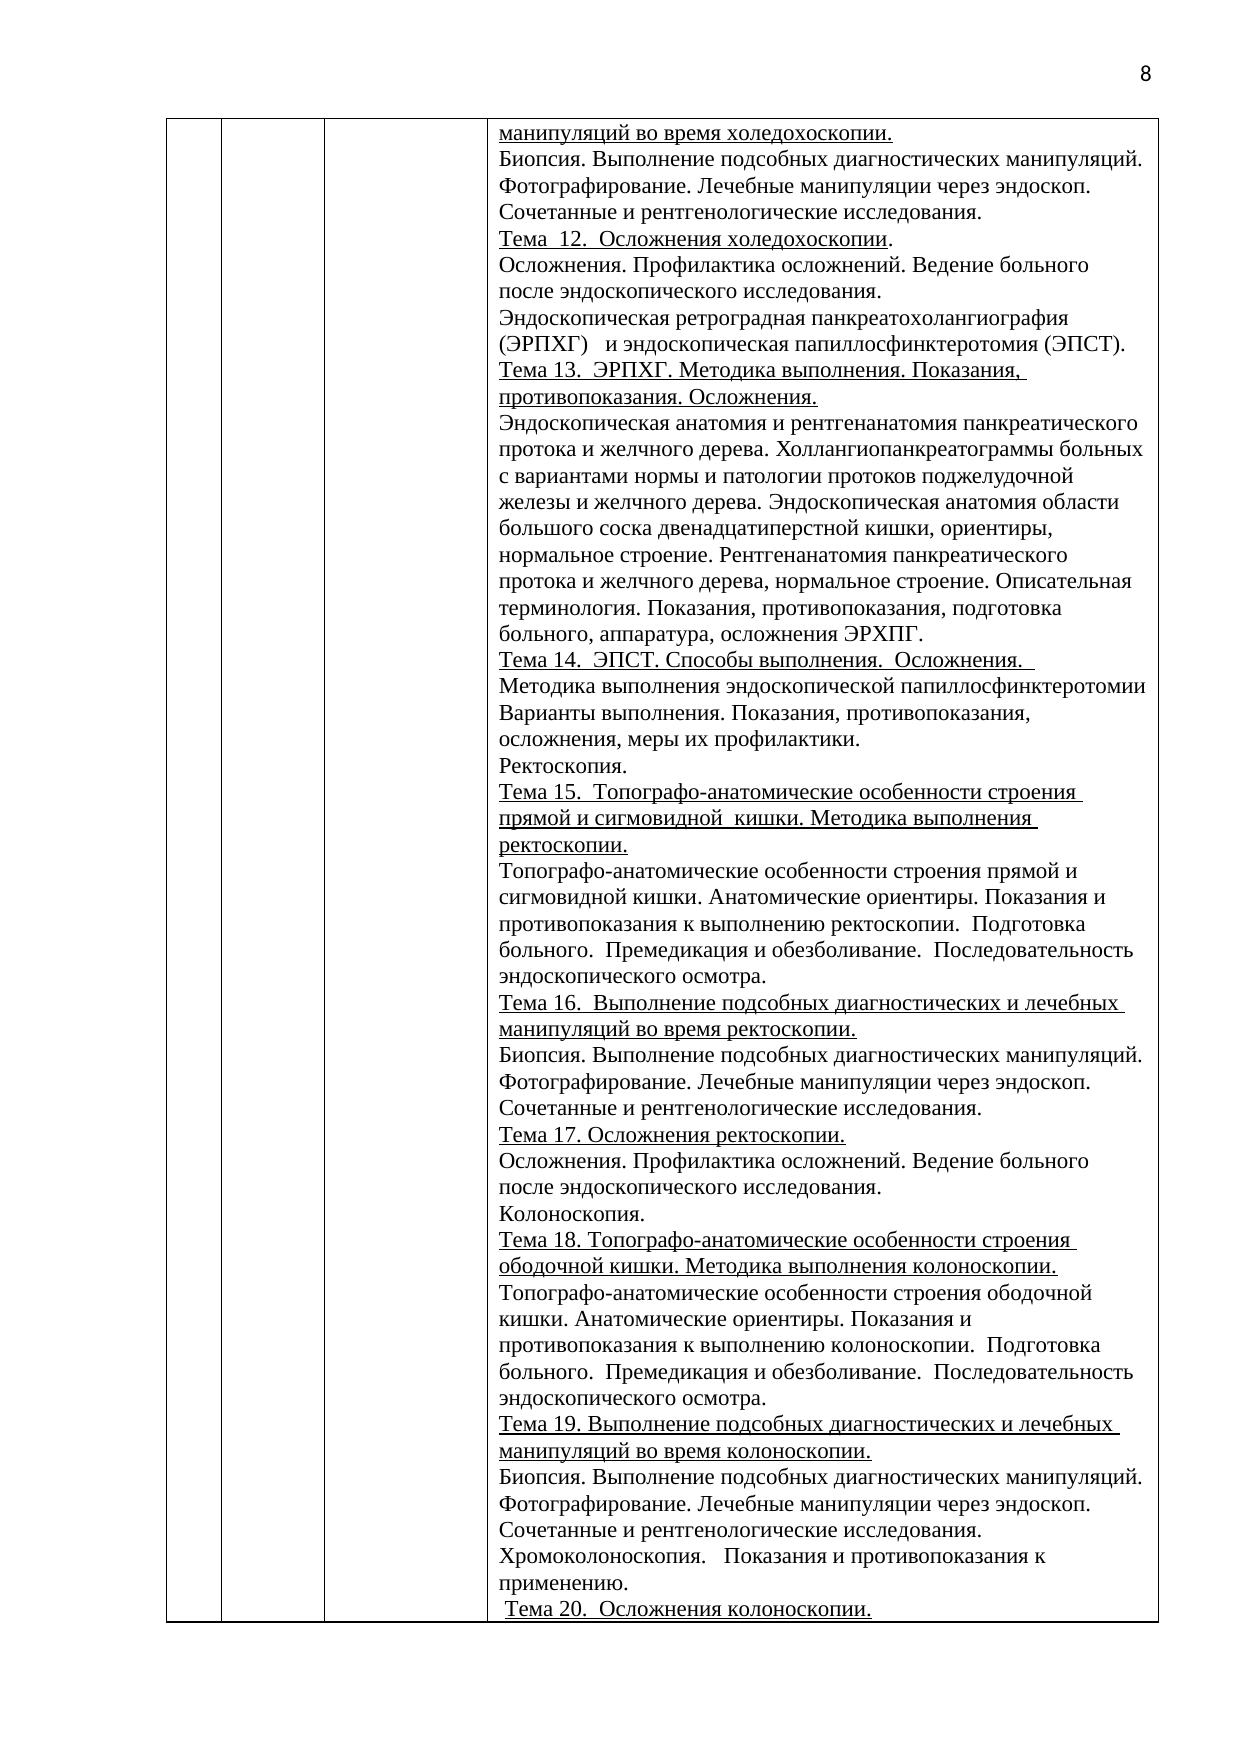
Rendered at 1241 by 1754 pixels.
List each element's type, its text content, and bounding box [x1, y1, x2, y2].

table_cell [325, 119, 487, 1621]
table_cell 4 [167, 119, 221, 1621]
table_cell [222, 119, 324, 1621]
